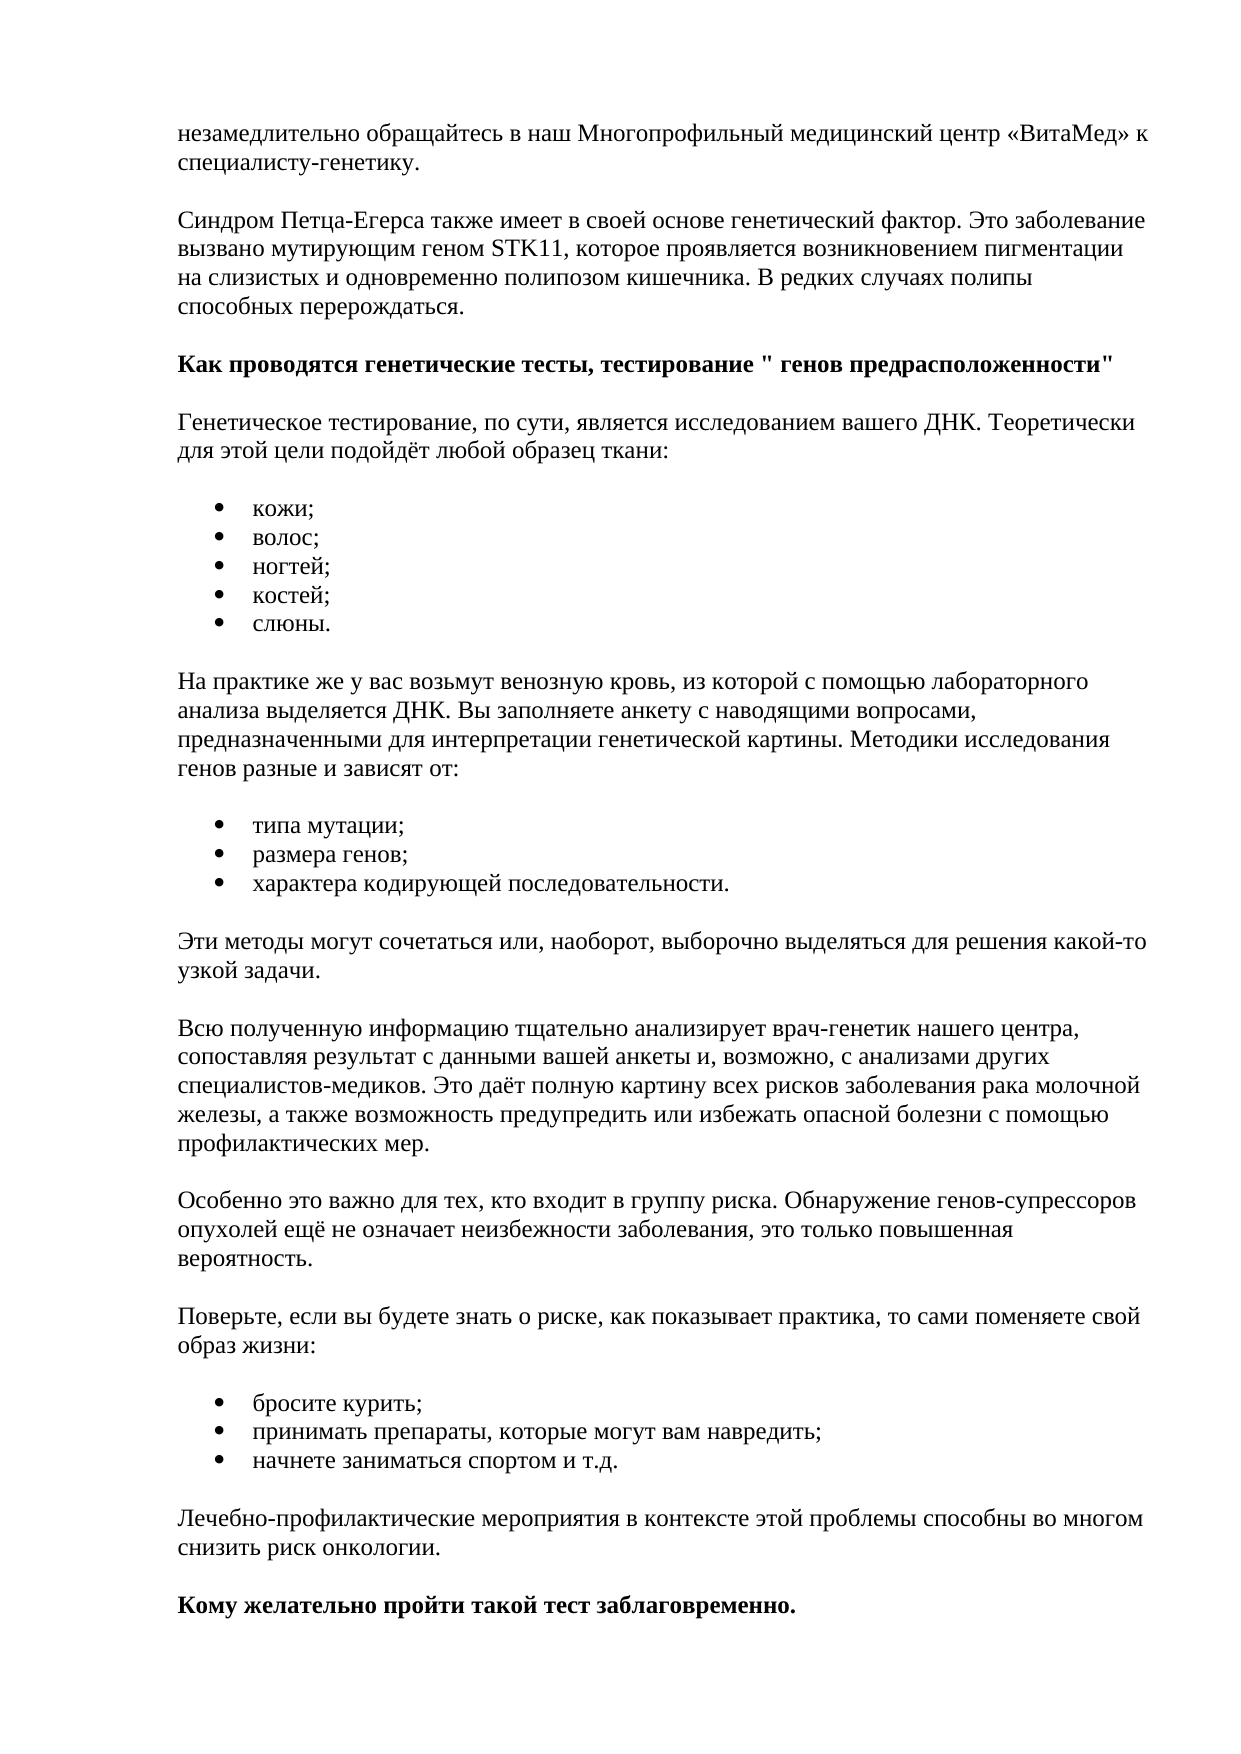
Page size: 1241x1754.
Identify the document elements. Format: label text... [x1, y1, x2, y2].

text Всю полученную информацию тщательно анализирует врач-генетик нашего центра, сопоставляя результат с данными вашей анкеты и, возможно, с анализами других специалистов-медиков. Это даёт полную картину всех рисков заболевания рака молочной железы, а также возможность предупредить или избежать опасной болезни с помощью профилактических мер. [177, 1013, 1152, 1156]
text Эти методы могут сочетаться или, наоборот, выборочно выделяться для решения какой-то узкой задачи. [177, 926, 1152, 983]
list волос; [215, 522, 1152, 551]
text Кому желательно пройти такой тест заблаговременно. [177, 1590, 1152, 1618]
list ногтей; [215, 551, 1152, 580]
list характера кодирующей последовательности. [215, 868, 1152, 897]
list начнете заниматься спортом и т.д. [215, 1445, 1152, 1474]
text Генетическое тестирование, по сути, является исследованием вашего ДНК. Теоретически для этой цели подойдёт любой образец ткани: [177, 407, 1152, 464]
list кожи; [215, 493, 1152, 522]
list размера генов; [215, 839, 1152, 868]
text Синдром Петца-Егерса также имеет в своей основе генетический фактор. Это заболевание вызвано мутирующим геном STK11, которое проявляется возникновением пигментации на слизистых и одновременно полипозом кишечника. В редких случаях полипы способных перерождаться. [177, 205, 1152, 320]
list костей; [215, 580, 1152, 608]
list слюны. [215, 608, 1152, 637]
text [177, 118, 1152, 176]
text На практике же у вас возьмут венозную кровь, из которой с помощью лабораторного анализа выделяется ДНК. Вы заполняете анкету с наводящими вопросами, предназначенными для интерпретации генетической картины. Методики исследования генов разные и зависят от: [177, 666, 1152, 781]
text Лечебно-профилактические мероприятия в контексте этой проблемы способны во многом снизить риск онкологии. [177, 1503, 1152, 1561]
text Особенно это важно для тех, кто входит в группу риска. Обнаружение генов-супрессоров опухолей ещё не означает неизбежности заболевания, это только повышенная вероятность. [177, 1186, 1152, 1272]
text Поверьте, если вы будете знать о риске, как показывает практика, то сами поменяете свой образ жизни: [177, 1301, 1152, 1358]
list принимать препараты, которые могут вам навредить; [215, 1416, 1152, 1445]
list типа мутации; [215, 811, 1152, 839]
text Как проводятся генетические тесты, тестирование " генов предрасположенности" [177, 349, 1152, 378]
list бросите курить; [215, 1388, 1152, 1416]
